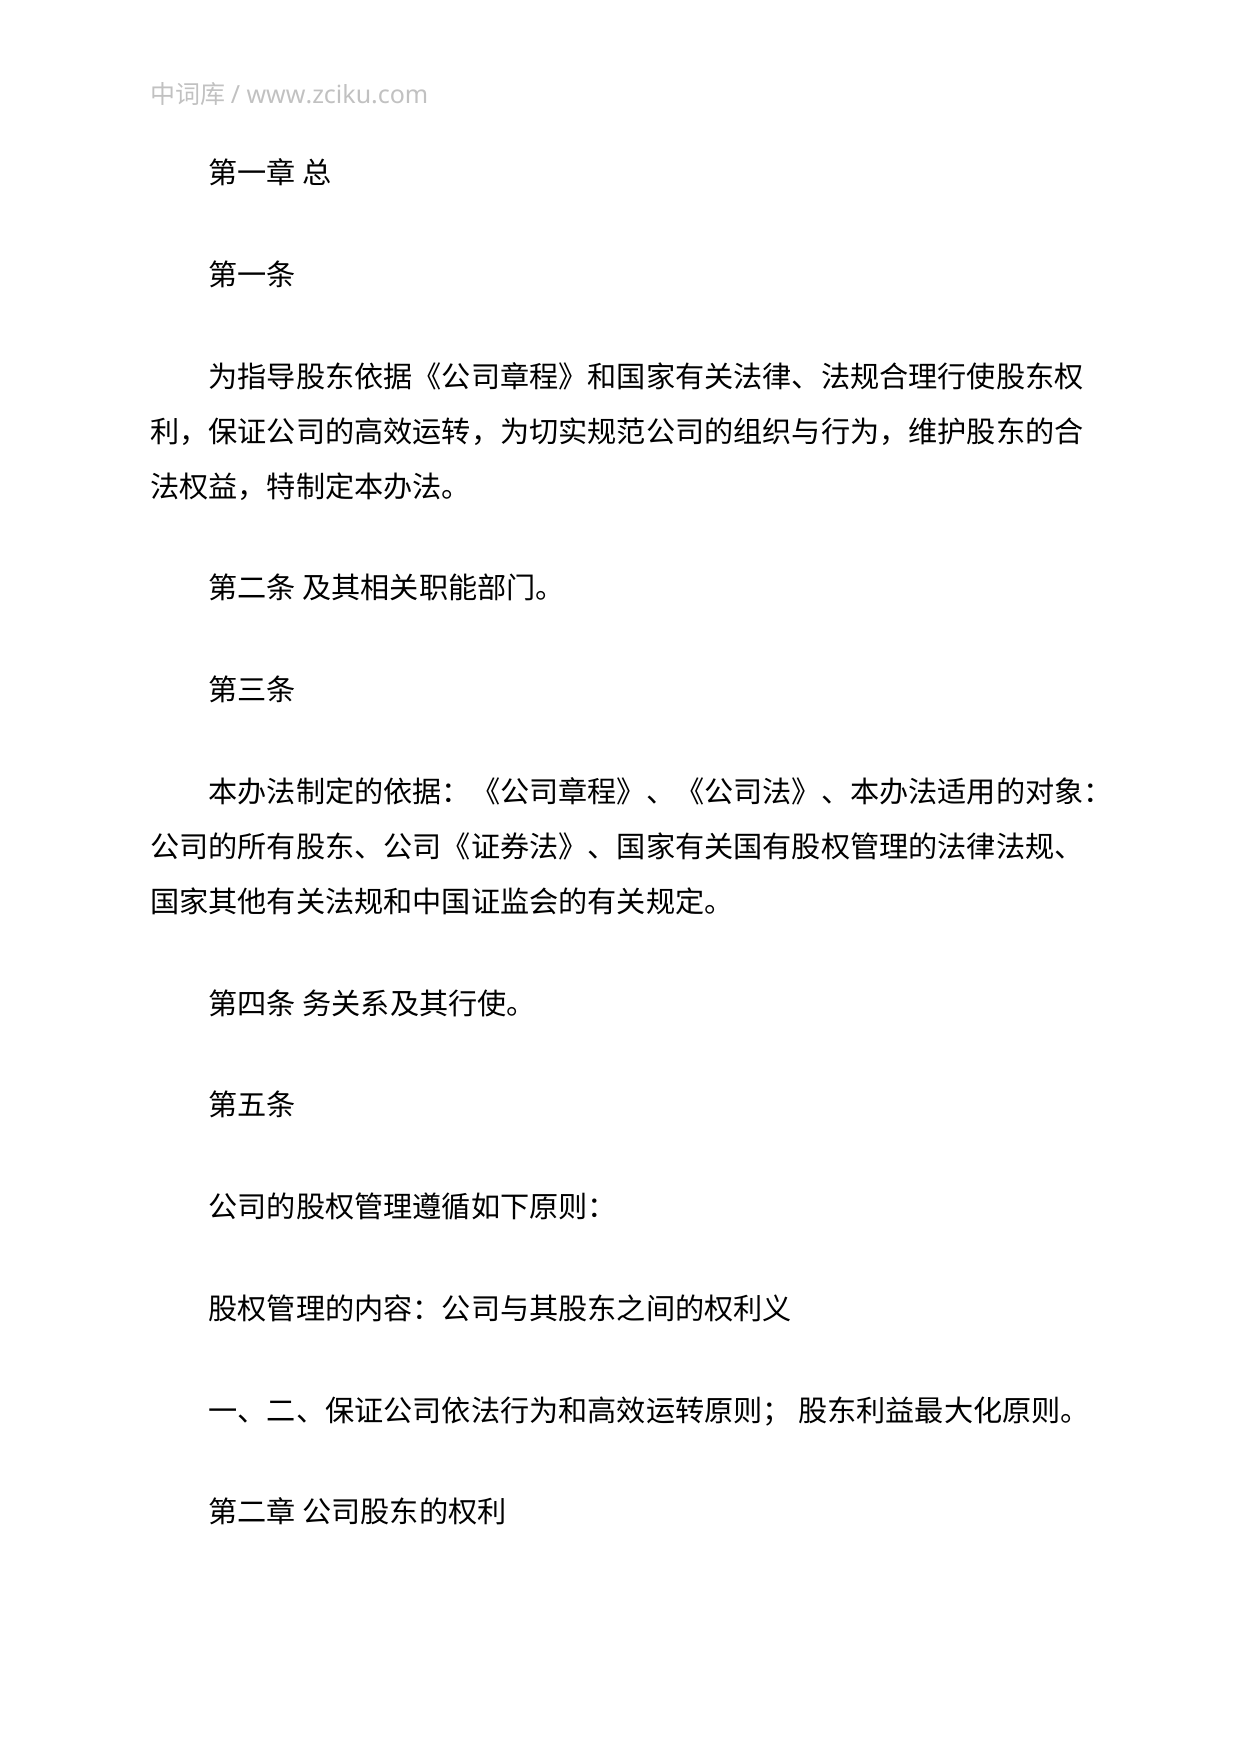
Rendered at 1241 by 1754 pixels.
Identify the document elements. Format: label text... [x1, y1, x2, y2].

text 本办法制定的依据：《公司章程》、《公司法》、本办法适用的对象：公司的所有股东、公司《证券法》、国家有关国有股权管理的法律法规、国家其他有关法规和中国证监会的有关规定。 [150, 769, 1090, 921]
text 第五条 [150, 1082, 1090, 1124]
text 第二条 及其相关职能部门。 [150, 565, 1090, 607]
text 股权管理的内容：公司与其股东之间的权利义 [150, 1286, 1090, 1328]
text 第四条 务关系及其行使。 [150, 980, 1090, 1022]
text 第一章 总 [150, 150, 1090, 192]
text 第一条 [150, 252, 1090, 294]
text 为指导股东依据《公司章程》和国家有关法律、法规合理行使股东权利，保证公司的高效运转，为切实规范公司的组织与行为，维护股东的合法权益，特制定本办法。 [150, 353, 1090, 506]
text 第三条 [150, 667, 1090, 709]
text 一、二、保证公司依法行为和高效运转原则； 股东利益最大化原则。 [150, 1387, 1090, 1429]
text 公司的股权管理遵循如下原则： [150, 1184, 1090, 1226]
text 第二章 公司股东的权利 [150, 1489, 1090, 1531]
